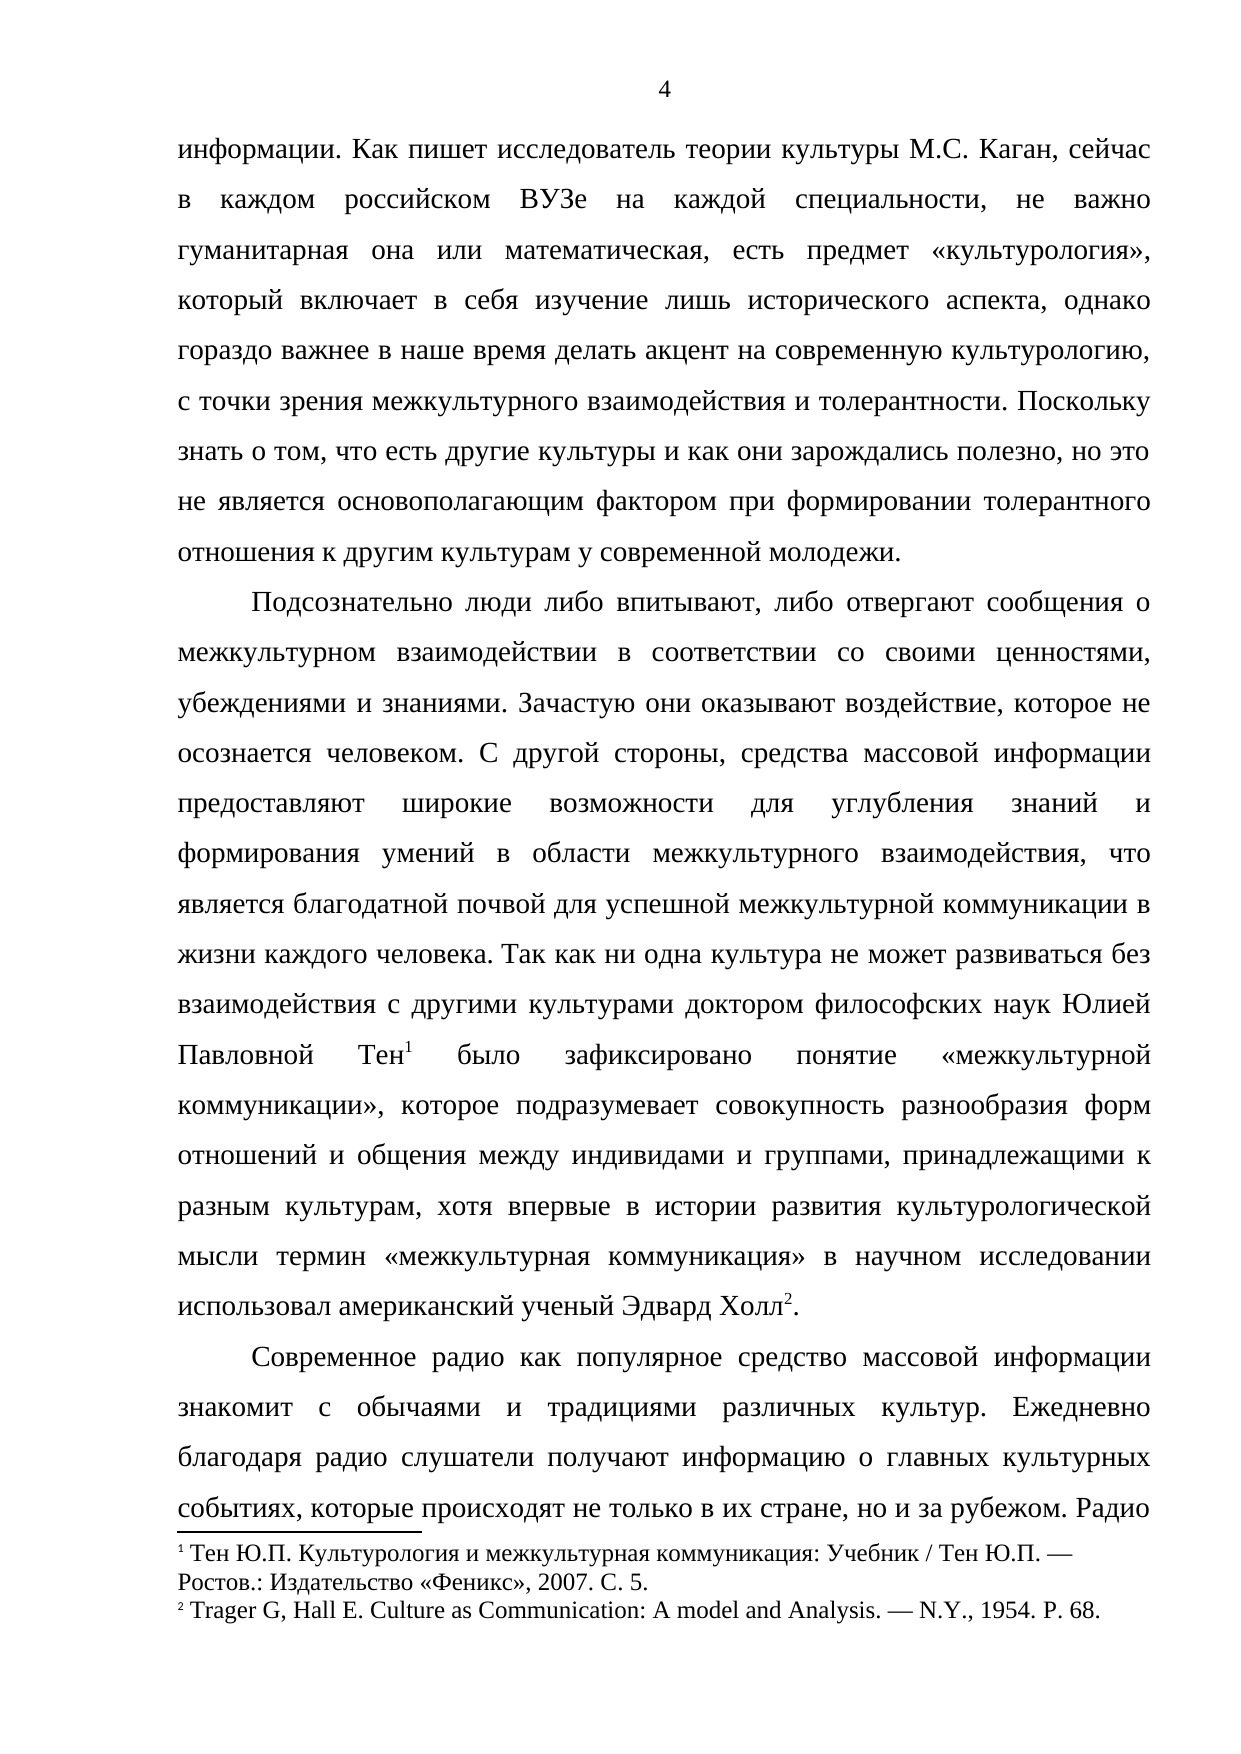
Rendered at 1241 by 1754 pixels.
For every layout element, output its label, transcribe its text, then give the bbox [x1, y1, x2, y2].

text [177, 131, 1152, 567]
text Подсознательно люди либо впитывают, либо отвергают сообщения о межкультурном взаимодействии в соответствии со своими ценностями, убеждениями и знаниями. Зачастую они оказывают воздействие, которое не осознается человеком. С другой стороны, средства массовой информации предоставляют широкие возможности для углубления знаний и формирования умений в области межкультурного взаимодействия, что является благодатной почвой для успешной межкультурной коммуникации в жизни каждого человека. Так как ни одна культура не может развиваться без взаимодействия с другими культурами доктором философских наук Юлией Павловной Тен было зафиксировано понятие «межкультурной коммуникации», которое подразумевает совокупность разнообразия форм отношений и общения между индивидами и группами, принадлежащими к разным культурам, хотя впервые в истории развития культурологической мысли термин «межкультурная коммуникация» в научном исследовании использовал американский ученый Эдвард Холл. [177, 584, 1152, 1322]
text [177, 1339, 1152, 1523]
